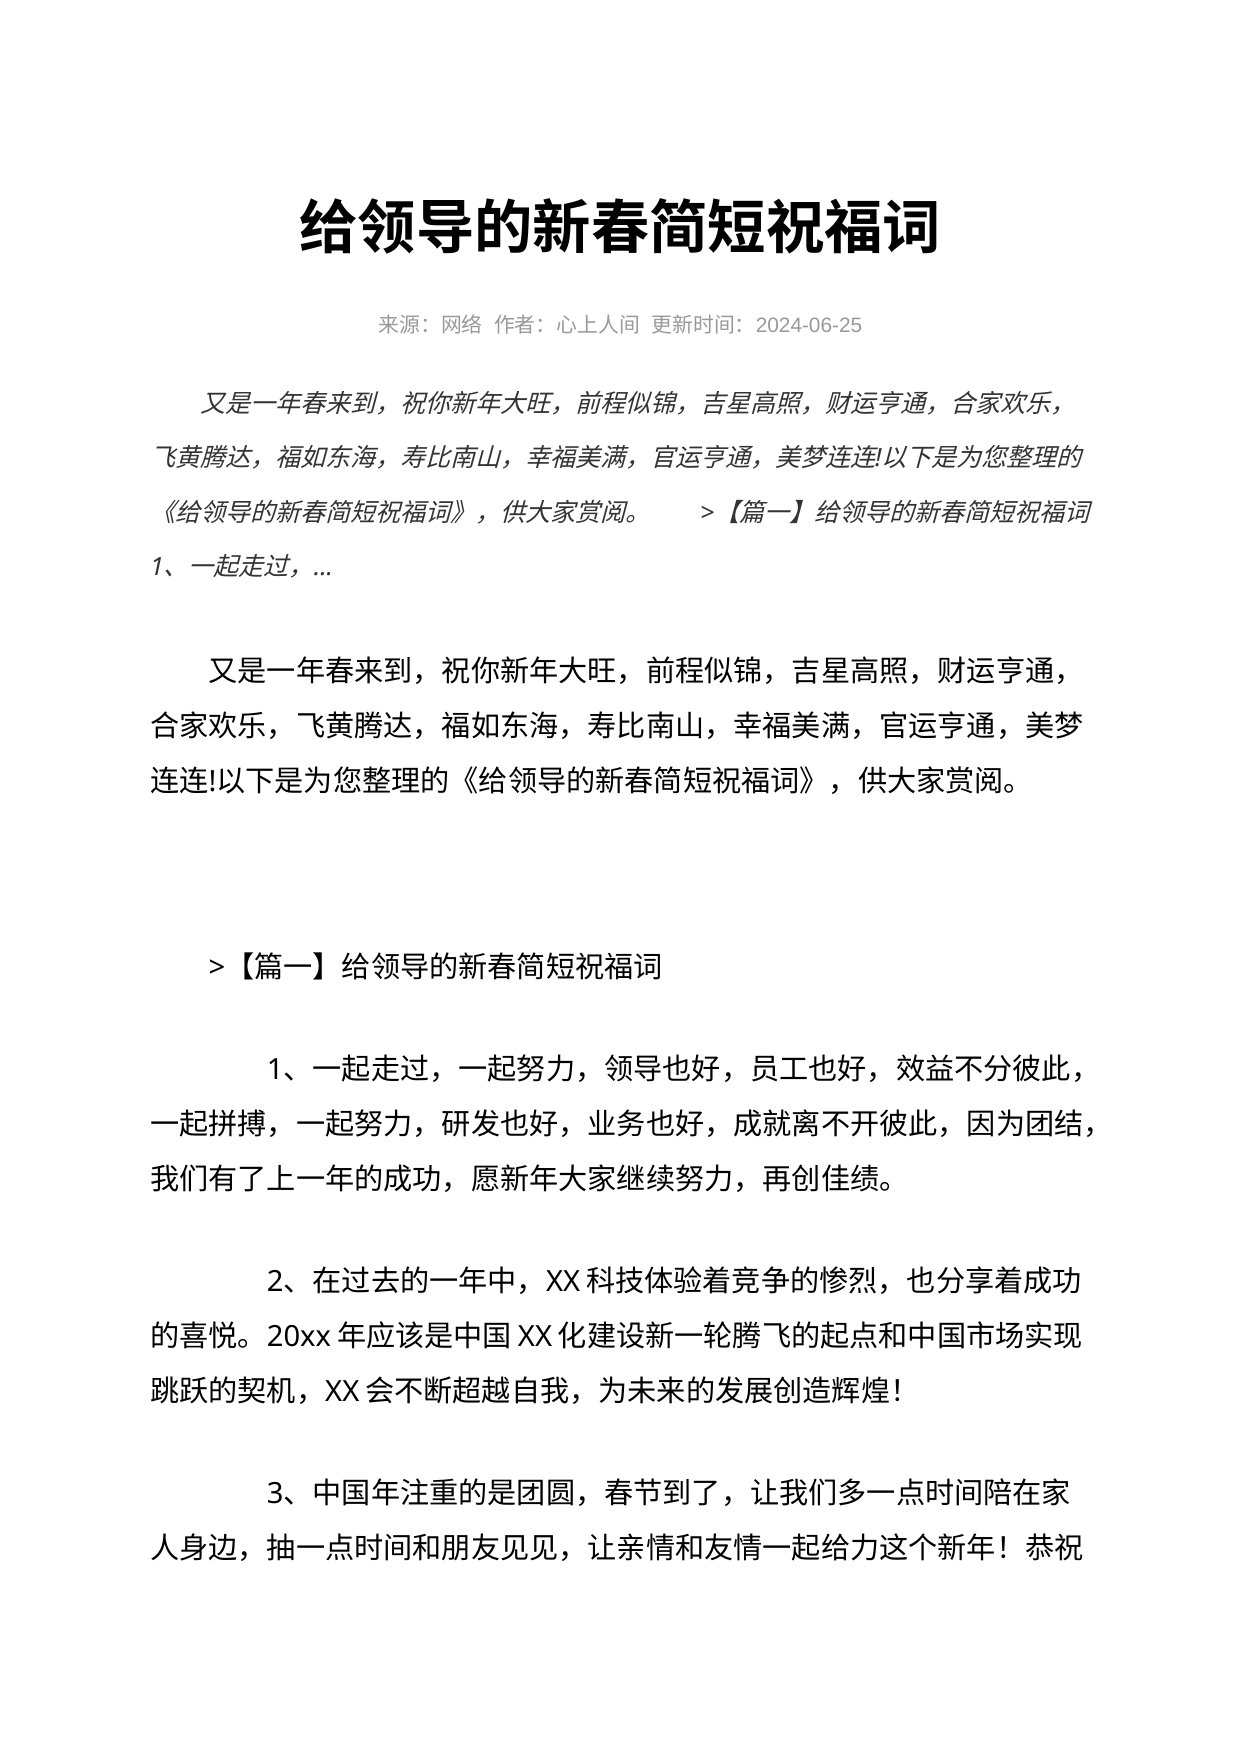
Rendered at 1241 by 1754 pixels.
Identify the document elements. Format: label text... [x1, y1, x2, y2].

text 又是一年春来到，祝你新年大旺，前程似锦，吉星高照，财运亨通，合家欢乐，飞黄腾达，福如东海，寿比南山，幸福美满，官运亨通，美梦连连!以下是为您整理的《给领导的新春简短祝福词》，供大家赏阅。 [150, 648, 1090, 800]
text 又是一年春来到，祝你新年大旺，前程似锦，吉星高照，财运亨通，合家欢乐，飞黄腾达，福如东海，寿比南山，幸福美满，官运亨通，美梦连连!以下是为您整理的《给领导的新春简短祝福词》，供大家赏阅。 >【篇一】给领导的新春简短祝福词 1、一起走过，... [150, 383, 1090, 583]
text 2、在过去的一年中，XX科技体验着竞争的惨烈，也分享着成功的喜悦。20xx年应该是中国XX化建设新一轮腾飞的起点和中国市场实现跳跃的契机，XX会不断超越自我，为未来的发展创造辉煌！ [150, 1257, 1090, 1410]
subtitle 给领导的新春简短祝福词 [150, 181, 1090, 266]
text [150, 1469, 1090, 1567]
text 来源：网络 作者：心上人间 更新时间：2024-06-25 [150, 313, 1090, 337]
text >【篇一】给领导的新春简短祝福词 [150, 944, 1090, 986]
text 1、一起走过，一起努力，领导也好，员工也好，效益不分彼此，一起拼搏，一起努力，研发也好，业务也好，成就离不开彼此，因为团结，我们有了上一年的成功，愿新年大家继续努力，再创佳绩。 [150, 1046, 1090, 1198]
